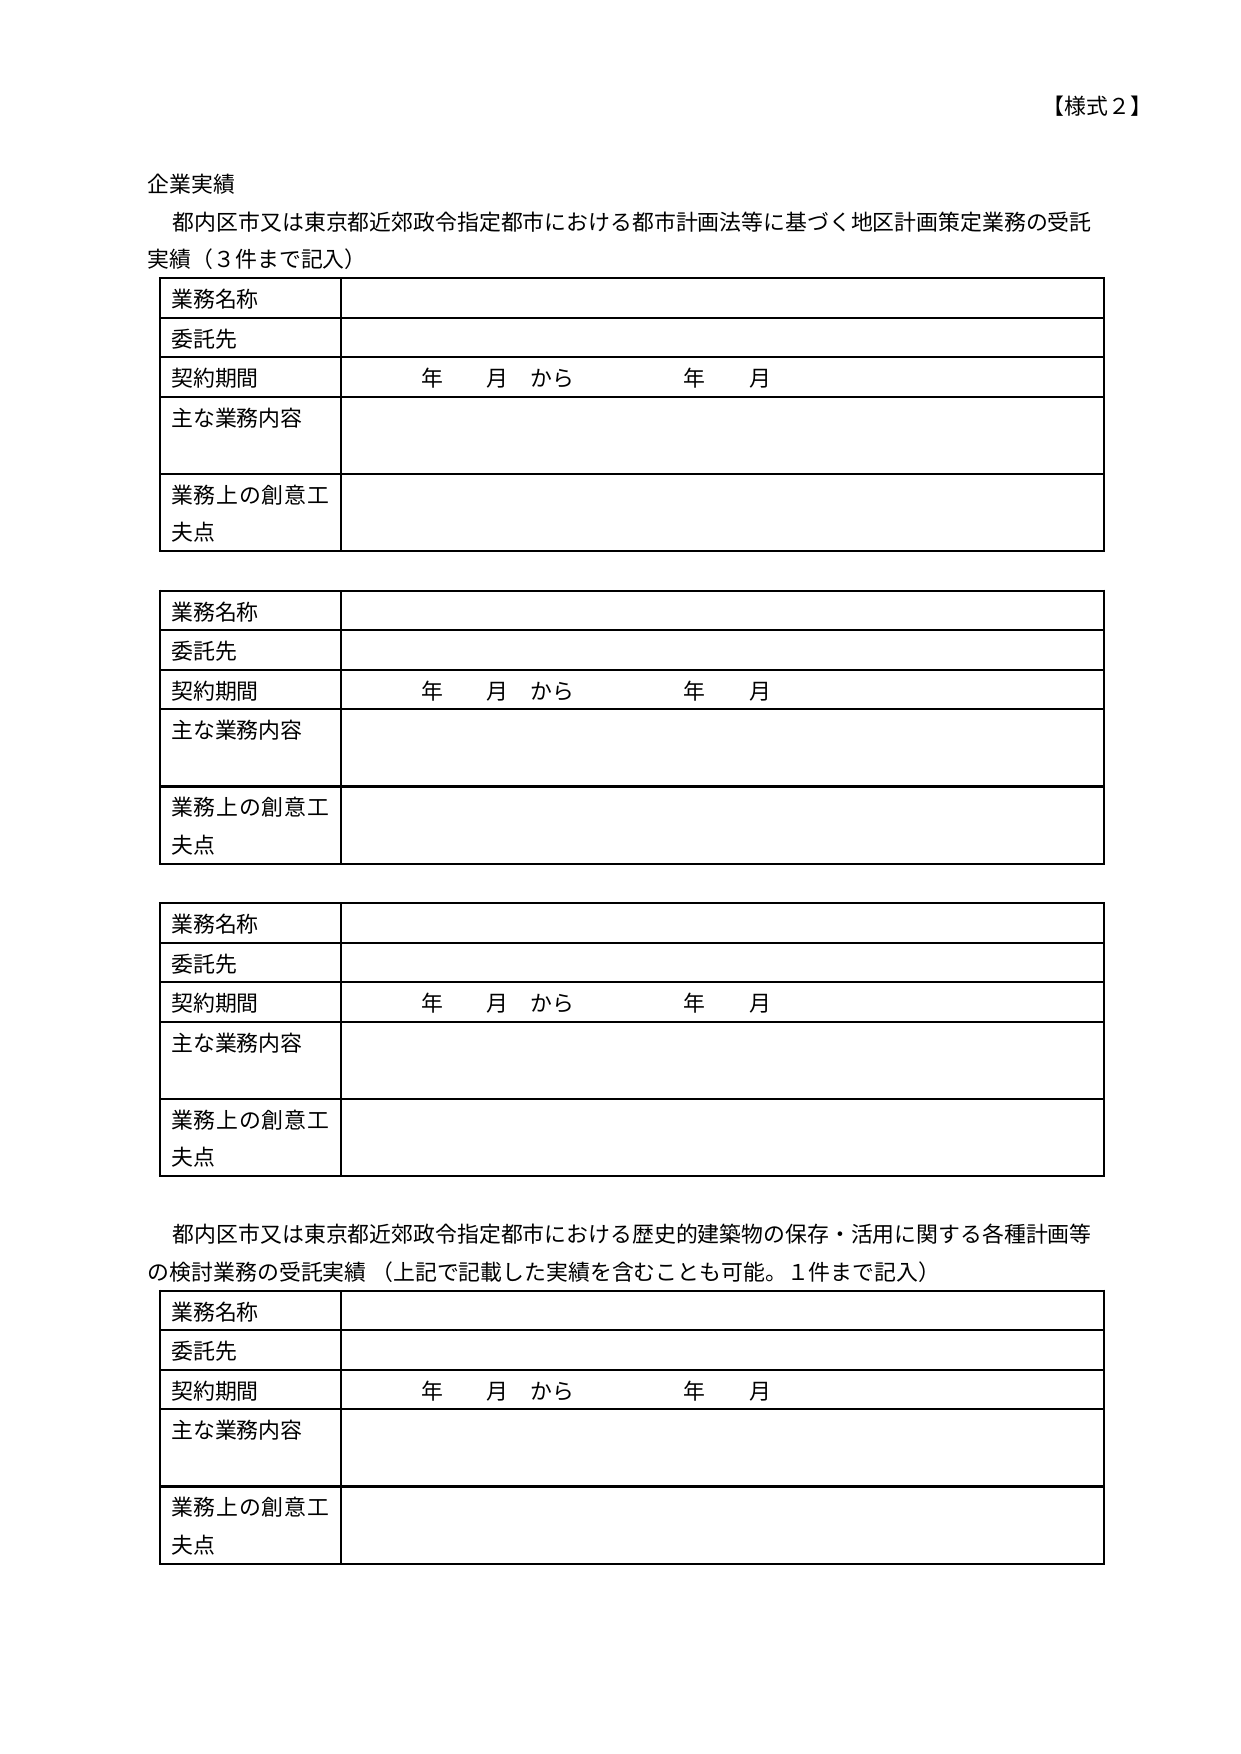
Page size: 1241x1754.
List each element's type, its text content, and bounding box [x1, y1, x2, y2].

table_cell 業務上の創意工夫点 [161, 1488, 340, 1562]
table_cell [342, 319, 1103, 356]
table_cell 契約期間 [161, 1371, 340, 1408]
table_cell 主な業務内容 [161, 398, 340, 473]
table_header [342, 904, 1103, 942]
table_cell 委託先 [161, 1331, 340, 1369]
table_cell 年 月 から 年 月 [342, 671, 1103, 708]
table_cell 契約期間 [161, 671, 340, 708]
table_cell 契約期間 [161, 358, 340, 396]
table_cell 業務上の創意工夫点 [161, 788, 340, 862]
table_header 業務名称 [161, 592, 340, 629]
table_cell [342, 1331, 1103, 1369]
table_cell [342, 788, 1103, 862]
table_cell [342, 1100, 1103, 1175]
text 企業実績 [148, 164, 992, 202]
table_cell [342, 710, 1103, 785]
table_header 業務名称 [161, 1292, 340, 1329]
table_cell 業務上の創意工夫点 [161, 475, 340, 550]
table_cell 委託先 [161, 631, 340, 669]
table_header 業務名称 [161, 279, 340, 317]
text 都内区市又は東京都近郊政令指定都市における都市計画法等に基づく地区計画策定業務の受託実績（３件まで記入） [148, 202, 1092, 277]
table_cell 主な業務内容 [161, 710, 340, 785]
table_header [342, 1292, 1103, 1329]
table_cell [342, 475, 1103, 550]
table_cell [342, 398, 1103, 473]
table_cell [342, 1410, 1103, 1485]
table_header [342, 279, 1103, 317]
table_cell 契約期間 [161, 983, 340, 1021]
table_cell 主な業務内容 [161, 1410, 340, 1485]
table_cell 委託先 [161, 319, 340, 356]
table_cell 主な業務内容 [161, 1023, 340, 1098]
table_cell 年 月 から 年 月 [342, 1371, 1103, 1408]
table_cell [342, 1488, 1103, 1562]
text 都内区市又は東京都近郊政令指定都市における歴史的建築物の保存・活用に関する各種計画等の検討業務の受託実績 （上記で記載した実績を含むことも可能。１件まで記入） [148, 1214, 1092, 1289]
table_cell 委託先 [161, 944, 340, 981]
table_cell 年 月 から 年 月 [342, 358, 1103, 396]
table_cell 年 月 から 年 月 [342, 983, 1103, 1021]
table_header 業務名称 [161, 904, 340, 942]
table_cell [342, 1023, 1103, 1098]
table_header [342, 592, 1103, 629]
table_cell 業務上の創意工夫点 [161, 1100, 340, 1175]
table_cell [342, 944, 1103, 981]
table_cell [342, 631, 1103, 669]
